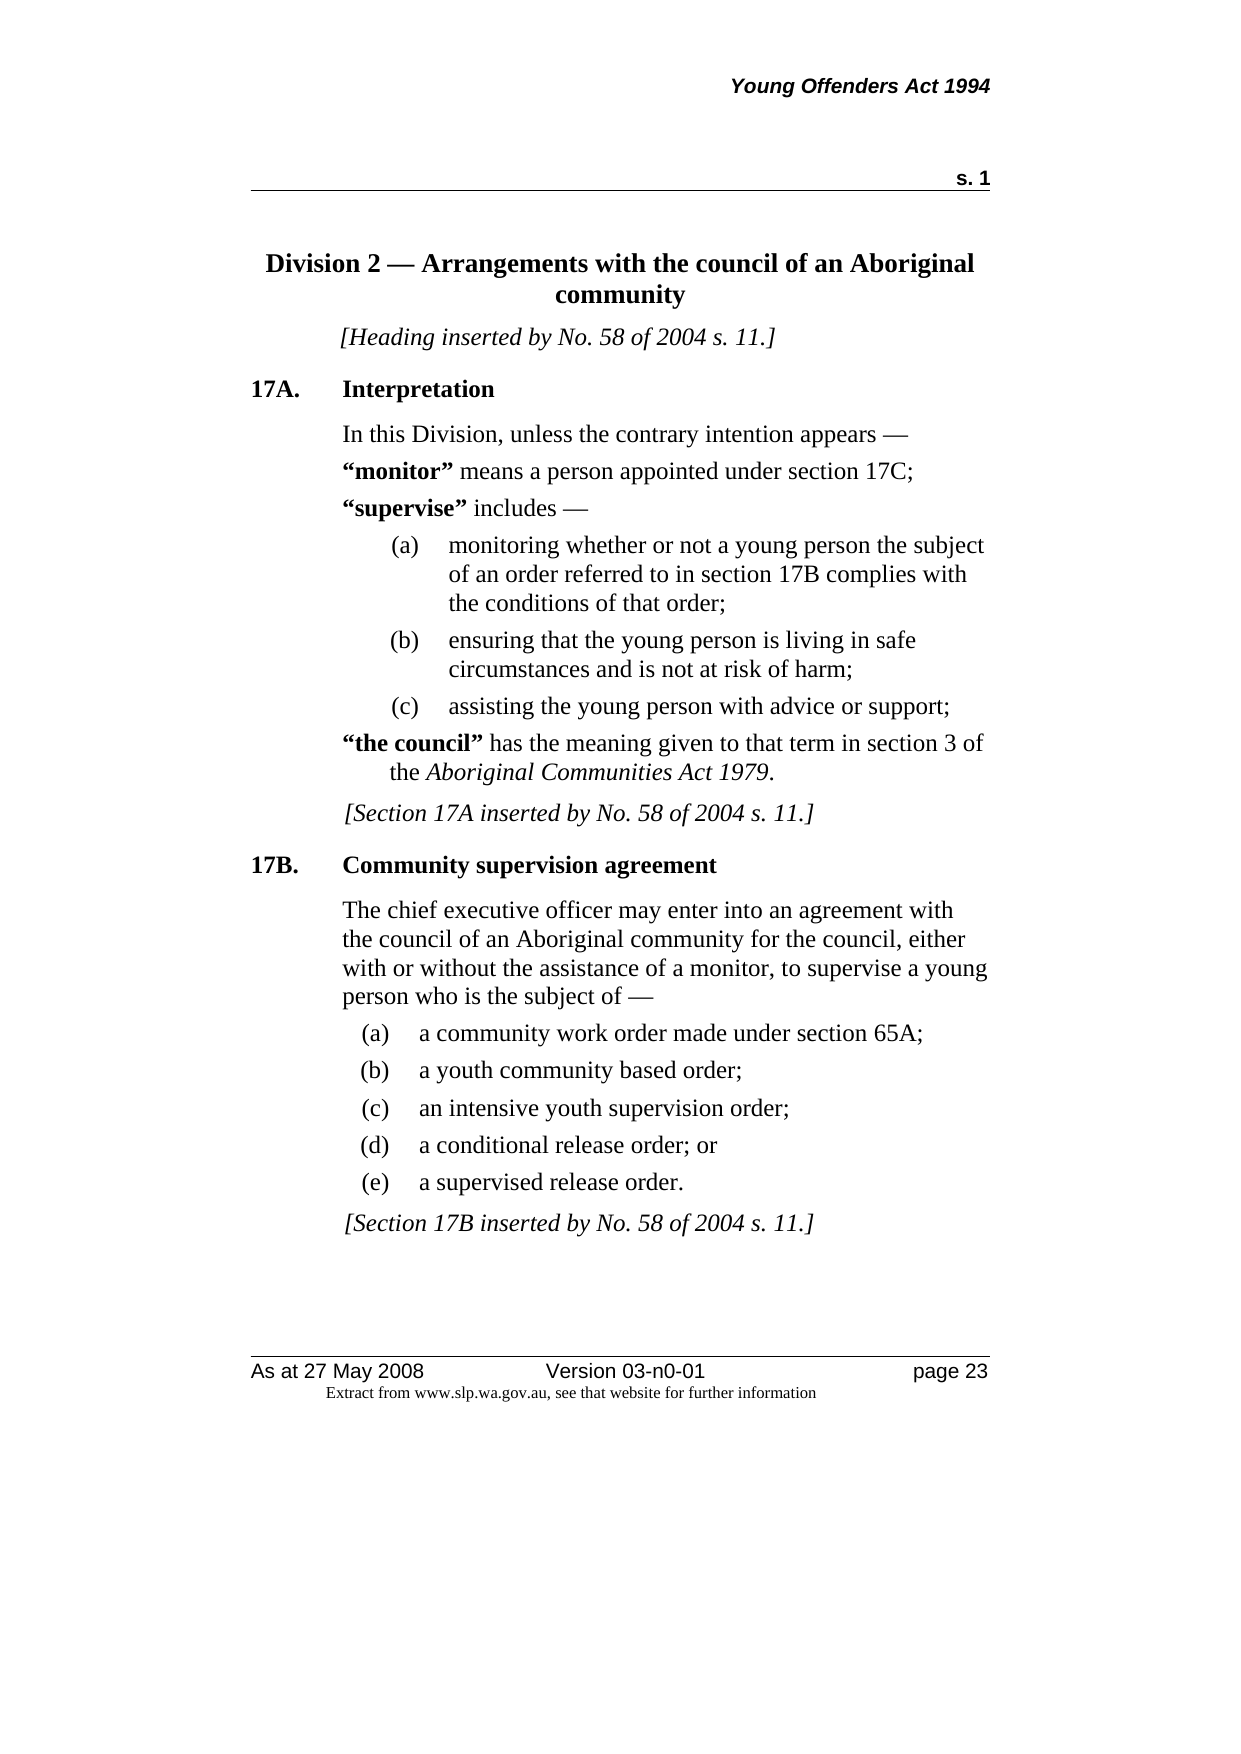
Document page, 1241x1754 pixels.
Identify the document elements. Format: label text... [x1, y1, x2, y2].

text (a) monitoring whether or not a young person the subject of an order referred to in section 17B complies with the conditions of that order; [251, 531, 990, 617]
subtitle 17B. Community supervision agreement [251, 850, 990, 878]
text (b) a youth community based order; [251, 1056, 990, 1084]
text [Section 17B inserted by No. 58 of 2004 s. 11.] [251, 1208, 990, 1237]
text (d) a conditional release order; or [251, 1130, 990, 1158]
text “supervise” includes — [251, 493, 990, 522]
text The chief executive officer may enter into an agreement with the council of an Aboriginal community for the council, either with or without the assistance of a monitor, to supervise a young person who is the subject of — [251, 895, 990, 1010]
subtitle 17A. Interpretation [251, 374, 990, 403]
text (c) an intensive youth supervision order; [251, 1093, 990, 1121]
text “the council” has the meaning given to that term in section 3 of the Aboriginal Communities Act 1979. [251, 728, 990, 786]
subtitle Division 2 — Arrangements with the council of an Aboriginal community [251, 247, 990, 310]
subtitle [Heading inserted by No. 58 of 2004 s. 11.] [251, 322, 990, 351]
text [Section 17A inserted by No. 58 of 2004 s. 11.] [251, 798, 990, 827]
text (c) assisting the young person with advice or support; [251, 691, 990, 720]
text In this Division, unless the contrary intention appears — [251, 419, 990, 448]
text (e) a supervised release order. [251, 1167, 990, 1196]
text (a) a community work order made under section 65A; [251, 1018, 990, 1047]
text (b) ensuring that the young person is living in safe circumstances and is not at risk of harm; [251, 625, 990, 683]
text “monitor” means a person appointed under section 17C; [251, 456, 990, 485]
